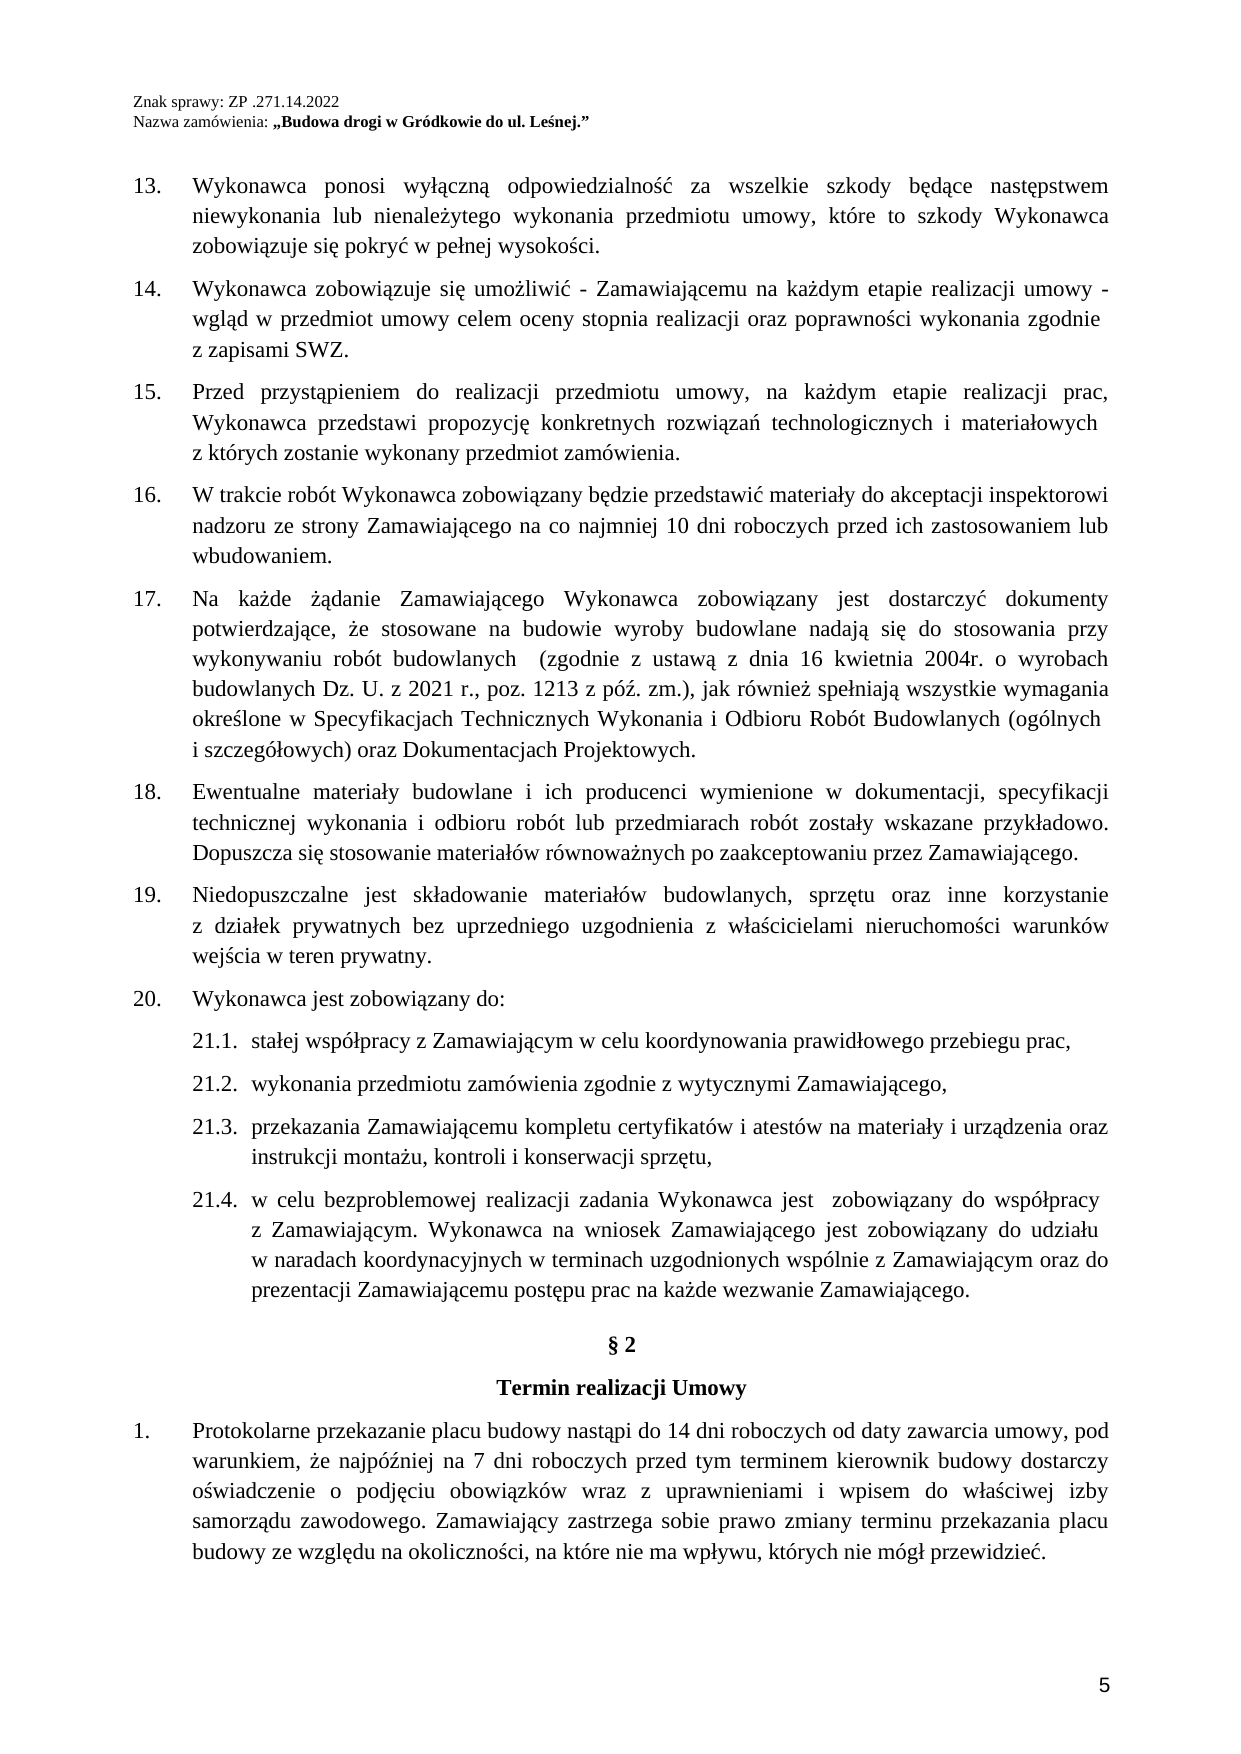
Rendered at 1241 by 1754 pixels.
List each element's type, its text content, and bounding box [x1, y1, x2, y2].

list wykonania przedmiotu zamówienia zgodnie z wytycznymi Zamawiającego, [192, 1070, 1110, 1096]
list Wykonawca zobowiązuje się umożliwić - Zamawiającemu na każdym etapie realizacji umowy - wgląd w przedmiot umowy celem oceny stopnia realizacji oraz poprawności wykonania zgodnie z zapisami SWZ. [133, 275, 1110, 362]
list Wykonawca ponosi wyłączną odpowiedzialność za wszelkie szkody będące następstwem niewykonania lub nienależytego wykonania przedmiotu umowy, które to szkody Wykonawca zobowiązuje się pokryć w pełnej wysokości. [133, 172, 1110, 259]
list W trakcie robót Wykonawca zobowiązany będzie przedstawić materiały do akceptacji inspektorowi nadzoru ze strony Zamawiającego na co najmniej 10 dni roboczych przed ich zastosowaniem lub wbudowaniem. [133, 482, 1110, 568]
list Przed przystąpieniem do realizacji przedmiotu umowy, na każdym etapie realizacji prac, Wykonawca przedstawi propozycję konkretnych rozwiązań technologicznych i materiałowych z których zostanie wykonany przedmiot zamówienia. [133, 378, 1110, 465]
list Protokolarne przekazanie placu budowy nastąpi do 14 dni roboczych od daty zawarcia umowy, pod warunkiem, że najpóźniej na 7 dni roboczych przed tym terminem kierownik budowy dostarczy oświadczenie o podjęciu obowiązków wraz z uprawnieniami i wpisem do właściwej izby samorządu zawodowego. Zamawiający zastrzega sobie prawo zmiany terminu przekazania placu budowy ze względu na okoliczności, na które nie ma wpływu, których nie mógł przewidzieć. [133, 1417, 1110, 1564]
list Niedopuszczalne jest składowanie materiałów budowlanych, sprzętu oraz inne korzystanie z działek prywatnych bez uprzedniego uzgodnienia z właścicielami nieruchomości warunków wejścia w teren prywatny. [133, 882, 1110, 968]
text § 2 [168, 1332, 1075, 1358]
list przekazania Zamawiającemu kompletu certyfikatów i atestów na materiały i urządzenia oraz instrukcji montażu, kontroli i konserwacji sprzętu, [192, 1113, 1110, 1169]
text Termin realizacji Umowy [168, 1374, 1075, 1401]
list stałej współpracy z Zamawiającym w celu koordynowania prawidłowego przebiegu prac, [192, 1027, 1110, 1054]
list Ewentualne materiały budowlane i ich producenci wymienione w dokumentacji, specyfikacji technicznej wykonania i odbioru robót lub przedmiarach robót zostały wskazane przykładowo. Dopuszcza się stosowanie materiałów równoważnych po zaakceptowaniu przez Zamawiającego. [133, 778, 1110, 865]
list Na każde żądanie Zamawiającego Wykonawca zobowiązany jest dostarczyć dokumenty potwierdzające, że stosowane na budowie wyroby budowlane nadają się do stosowania przy wykonywaniu robót budowlanych (zgodnie z ustawą z dnia 16 kwietnia 2004r. o wyrobach budowlanych Dz. U. z 2021 r., poz. 1213 z póź. zm.), jak również spełniają wszystkie wymagania określone w Specyfikacjach Technicznych Wykonania i Odbioru Robót Budowlanych (ogólnych i szczegółowych) oraz Dokumentacjach Projektowych. [133, 585, 1110, 762]
list w celu bezproblemowej realizacji zadania Wykonawca jest zobowiązany do współpracy z Zamawiającym. Wykonawca na wniosek Zamawiającego jest zobowiązany do udziału w naradach koordynacyjnych w terminach uzgodnionych wspólnie z Zamawiającym oraz do prezentacji Zamawiającemu postępu prac na każde wezwanie Zamawiającego. [192, 1186, 1110, 1303]
list Wykonawca jest zobowiązany do: [133, 985, 1110, 1011]
